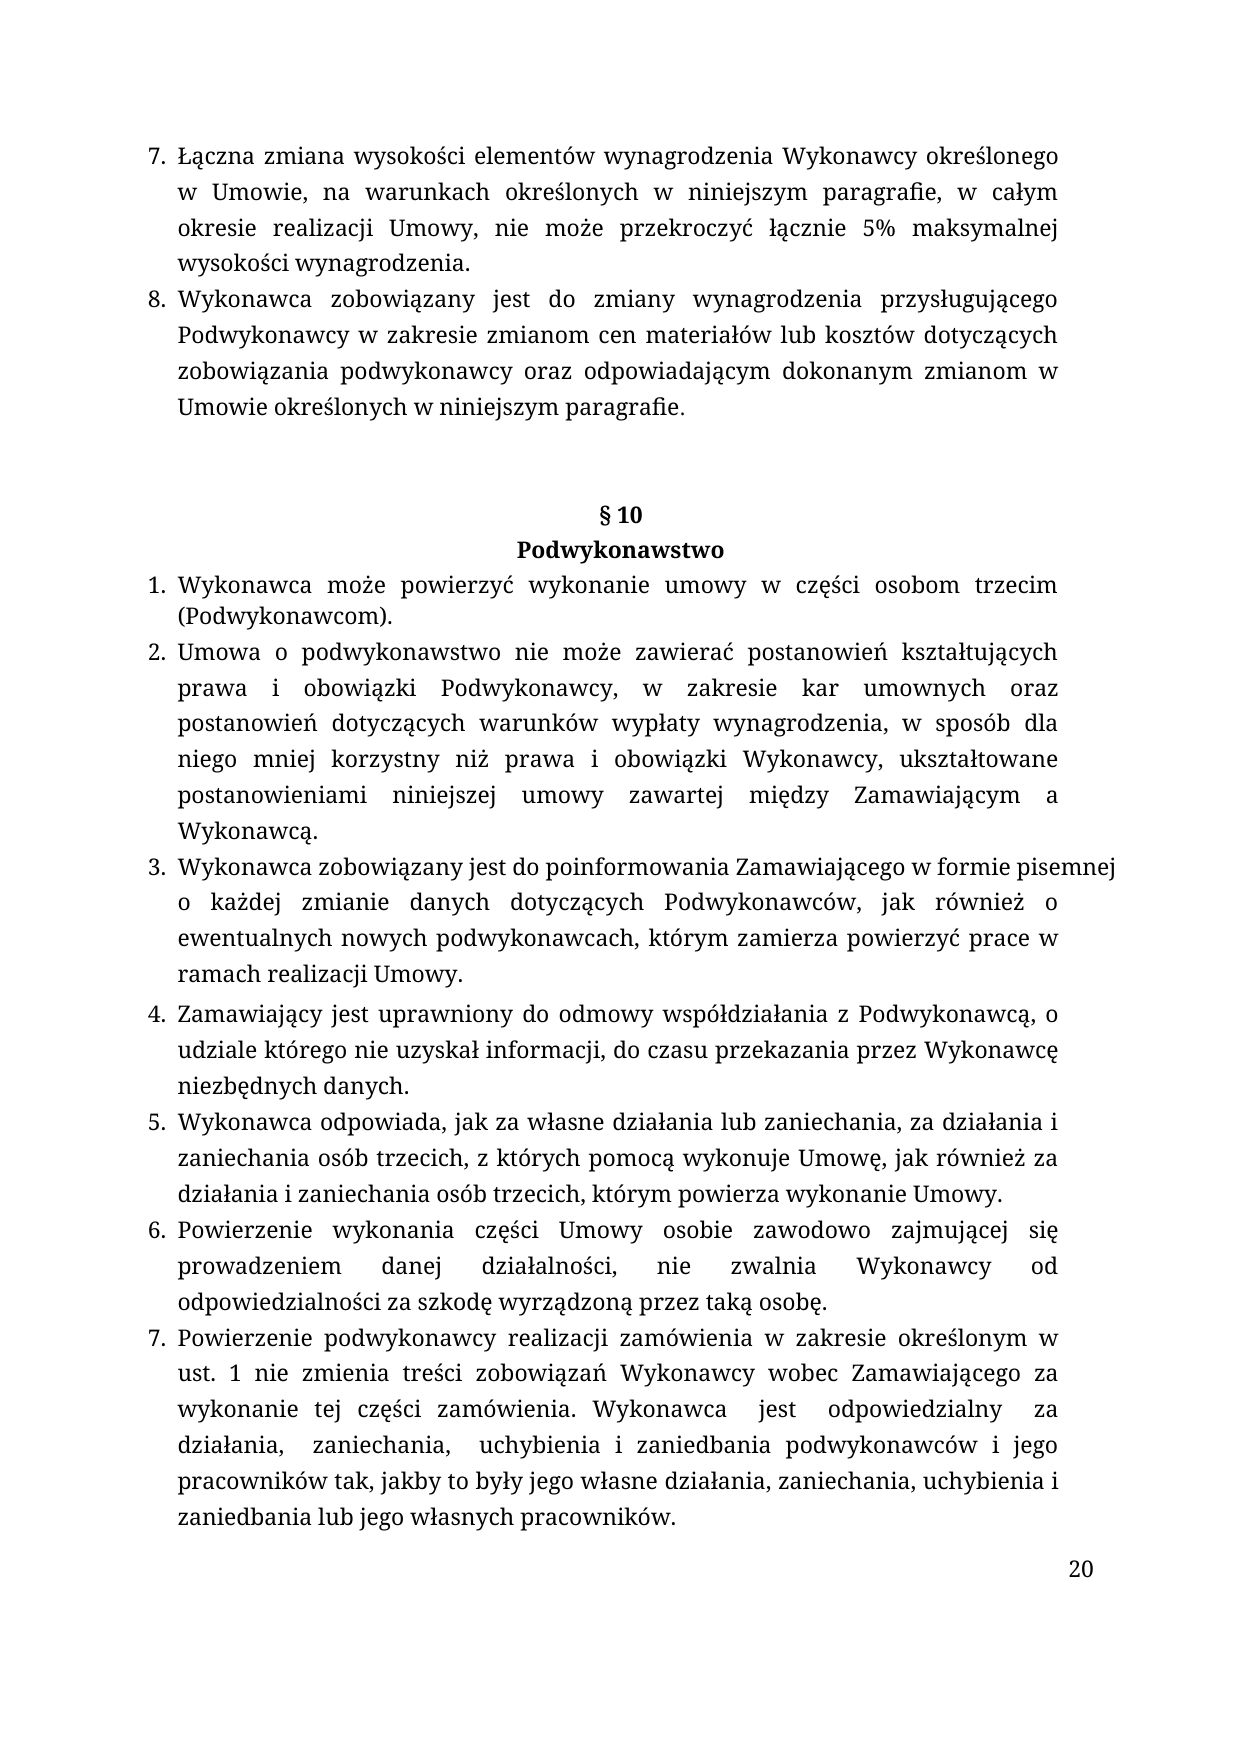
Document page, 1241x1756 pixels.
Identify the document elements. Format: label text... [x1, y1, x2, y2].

list Zamawiający jest uprawniony do odmowy współdziałania z Podwykonawcą, o udziale którego nie uzyskał informacji, do czasu przekazania przez Wykonawcę niezbędnych danych. [148, 998, 1059, 1101]
list Powierzenie podwykonawcy realizacji zamówienia w zakresie określonym w ust. 1 nie zmienia treści zobowiązań Wykonawcy wobec Zamawiającego za wykonanie tej części zamówienia. Wykonawca jest odpowiedzialny za działania, zaniechania, uchybienia i zaniedbania podwykonawców i jego pracowników tak, jakby to były jego własne działania, zaniechania, uchybienia i zaniedbania lub jego własnych pracowników. [148, 1321, 1059, 1532]
list Wykonawca zobowiązany jest do poinformowania Zamawiającego w formie pisemnej [148, 851, 1182, 882]
list Wykonawca odpowiada, jak za własne działania lub zaniechania, za działania i zaniechania osób trzecich, z których pomocą wykonuje Umowę, jak również za działania i zaniechania osób trzecich, którym powierza wykonanie Umowy. [148, 1106, 1059, 1209]
list Łączna zmiana wysokości elementów wynagrodzenia Wykonawcy określonego w Umowie, na warunkach określonych w niniejszym paragrafie, w całym okresie realizacji Umowy, nie może przekroczyć łącznie 5% maksymalnej wysokości wynagrodzenia. [148, 139, 1059, 279]
text Podwykonawstwo [129, 534, 1112, 565]
list Powierzenie wykonania części Umowy osobie zawodowo zajmującej się prowadzeniem danej działalności, nie zwalnia Wykonawcy od odpowiedzialności za szkodę wyrządzoną przez taką osobę. [148, 1214, 1059, 1317]
list Wykonawca może powierzyć wykonanie umowy w części osobom trzecim (Podwykonawcom). [148, 569, 1059, 632]
text o każdej zmianie danych dotyczących Podwykonawców, jak również o ewentualnych nowych podwykonawcach, którym zamierza powierzyć prace w ramach realizacji Umowy. [177, 886, 1059, 989]
list Wykonawca zobowiązany jest do zmiany wynagrodzenia przysługującego Podwykonawcy w zakresie zmianom cen materiałów lub kosztów dotyczących zobowiązania podwykonawcy oraz odpowiadającym dokonanym zmianom w Umowie określonych w niniejszym paragrafie. [148, 283, 1059, 422]
subtitle § 10 [129, 499, 1112, 530]
list Umowa o podwykonawstwo nie może zawierać postanowień kształtujących prawa i obowiązki Podwykonawcy, w zakresie kar umownych oraz postanowień dotyczących warunków wypłaty wynagrodzenia, w sposób dla niego mniej korzystny niż prawa i obowiązki Wykonawcy, ukształtowane postanowieniami niniejszej umowy zawartej między Zamawiającym a Wykonawcą. [148, 636, 1059, 846]
